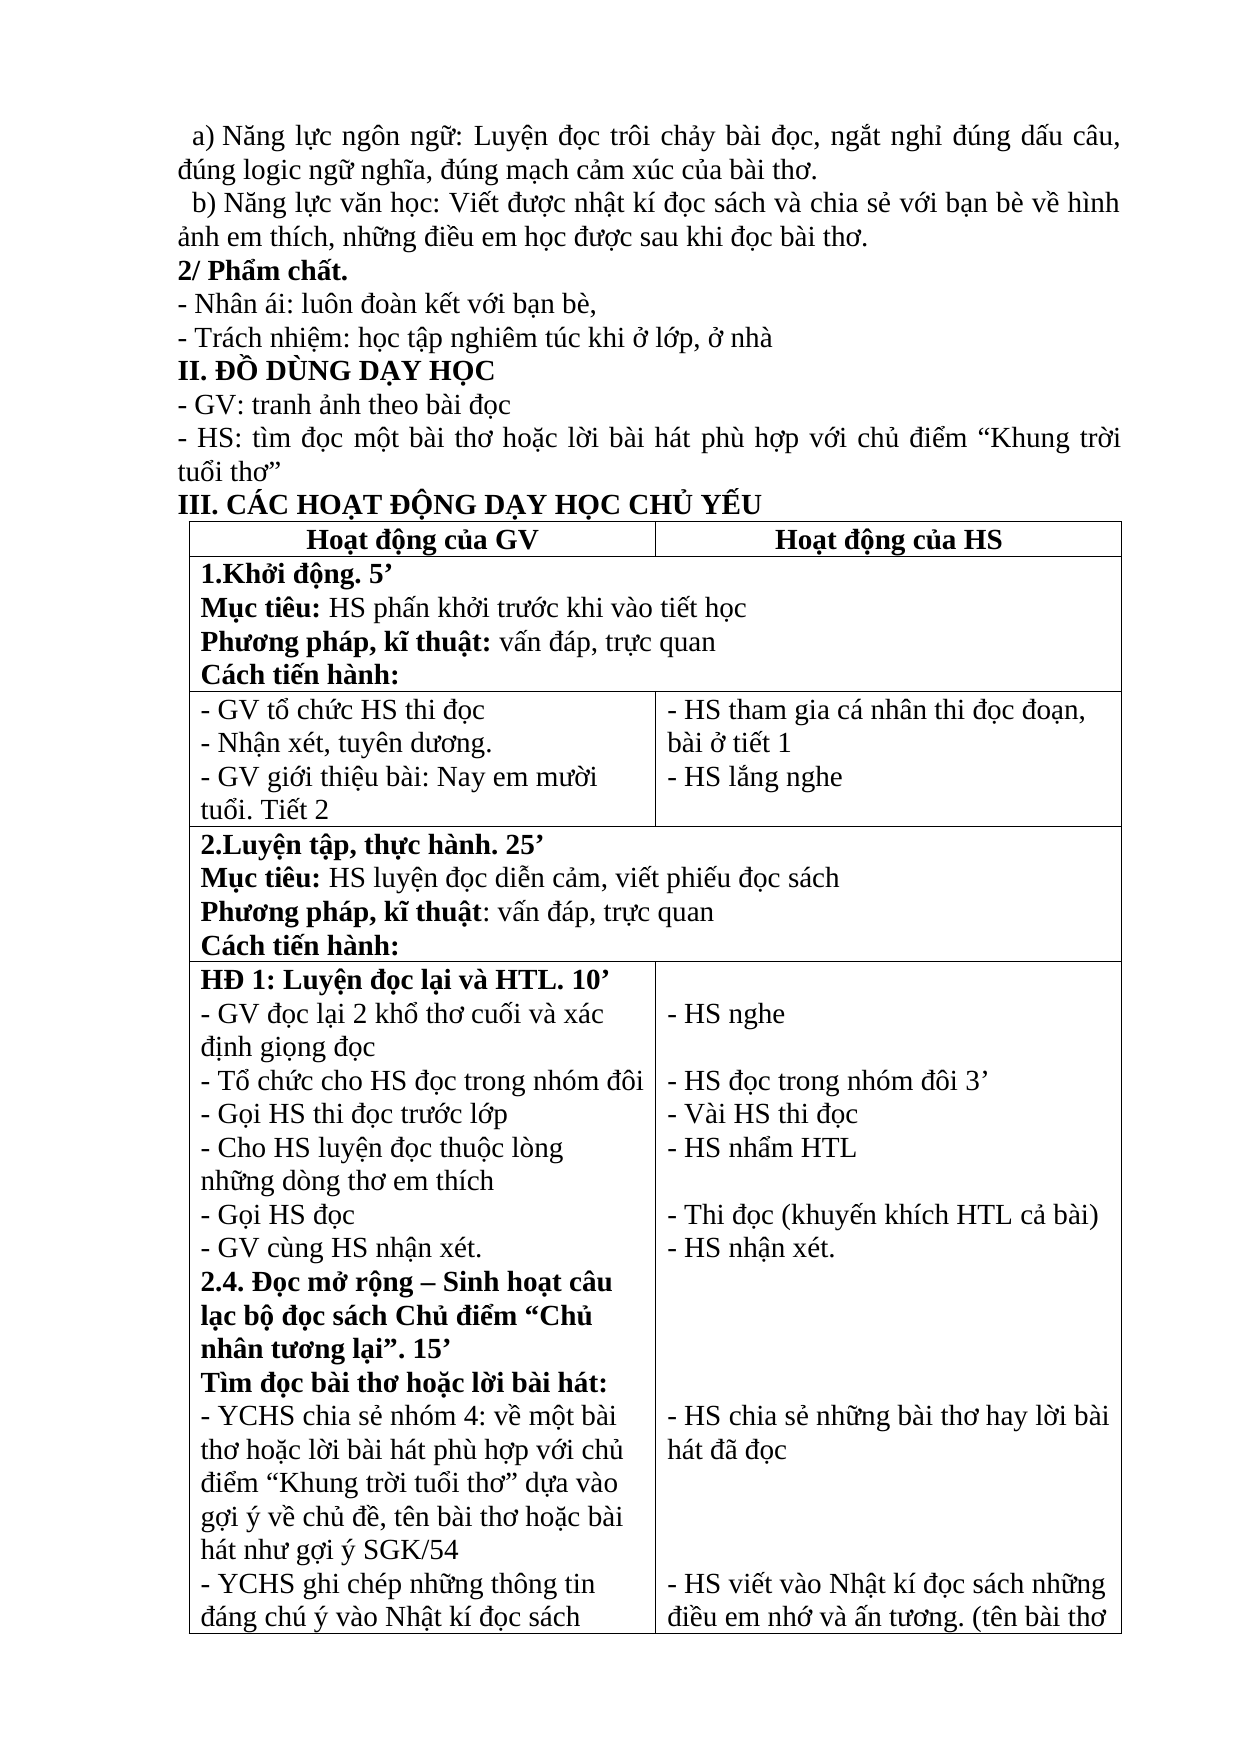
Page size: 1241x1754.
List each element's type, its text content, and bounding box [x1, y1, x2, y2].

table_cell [190, 962, 655, 1633]
list Năng lực ngôn ngữ: Luyện đọc trôi chảy bài đọc, ngắt nghỉ đúng dấu câu, đúng logic ngữ nghĩa, đúng mạch cảm xúc của bài thơ. [177, 118, 1122, 186]
table_cell 2.Luyện tập, thực hành. 25’ Mục tiêu: HS luyện đọc diễn cảm, viết phiếu đọc sách Phương pháp, kĩ thuật: vấn đáp, trực quan Cách tiến hành: [190, 827, 1121, 961]
table_cell 1.Khởi động. 5’ Mục tiêu: HS phấn khởi trước khi vào tiết học Phương pháp, kĩ thuật: vấn đáp, trực quan Cách tiến hành: [190, 557, 1121, 691]
table_cell - HS tham gia cá nhân thi đọc đoạn, bài ở tiết 1 - HS lắng nghe [656, 692, 1121, 826]
table_cell - GV tổ chức HS thi đọc - Nhận xét, tuyên dương. - GV giới thiệu bài: Nay em mười tuổi. Tiết 2 [190, 692, 655, 826]
text - GV: tranh ảnh theo bài đọc [177, 387, 1122, 420]
table_header Hoạt động của HS [656, 522, 1121, 556]
text - Nhân ái: luôn đoàn kết với bạn bè, [177, 286, 1122, 320]
text 2/ Phẩm chất. [177, 253, 1122, 286]
text II. ĐỒ DÙNG DẠY HỌC [177, 353, 1122, 387]
table_header Hoạt động của GV [190, 522, 655, 556]
text - HS: tìm đọc một bài thơ hoặc lời bài hát phù hợp với chủ điểm “Khung trời tuổi thơ” [177, 420, 1122, 487]
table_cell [656, 962, 1121, 1633]
text III. CÁC HOẠT ĐỘNG DẠY HỌC CHỦ YẾU [177, 487, 1122, 521]
text - Trách nhiệm: học tập nghiêm túc khi ở lớp, ở nhà [177, 320, 1122, 353]
list Năng lực văn học: Viết được nhật kí đọc sách và chia sẻ với bạn bè về hình ảnh em thích, những điều em học được sau khi đọc bài thơ. [177, 186, 1122, 253]
